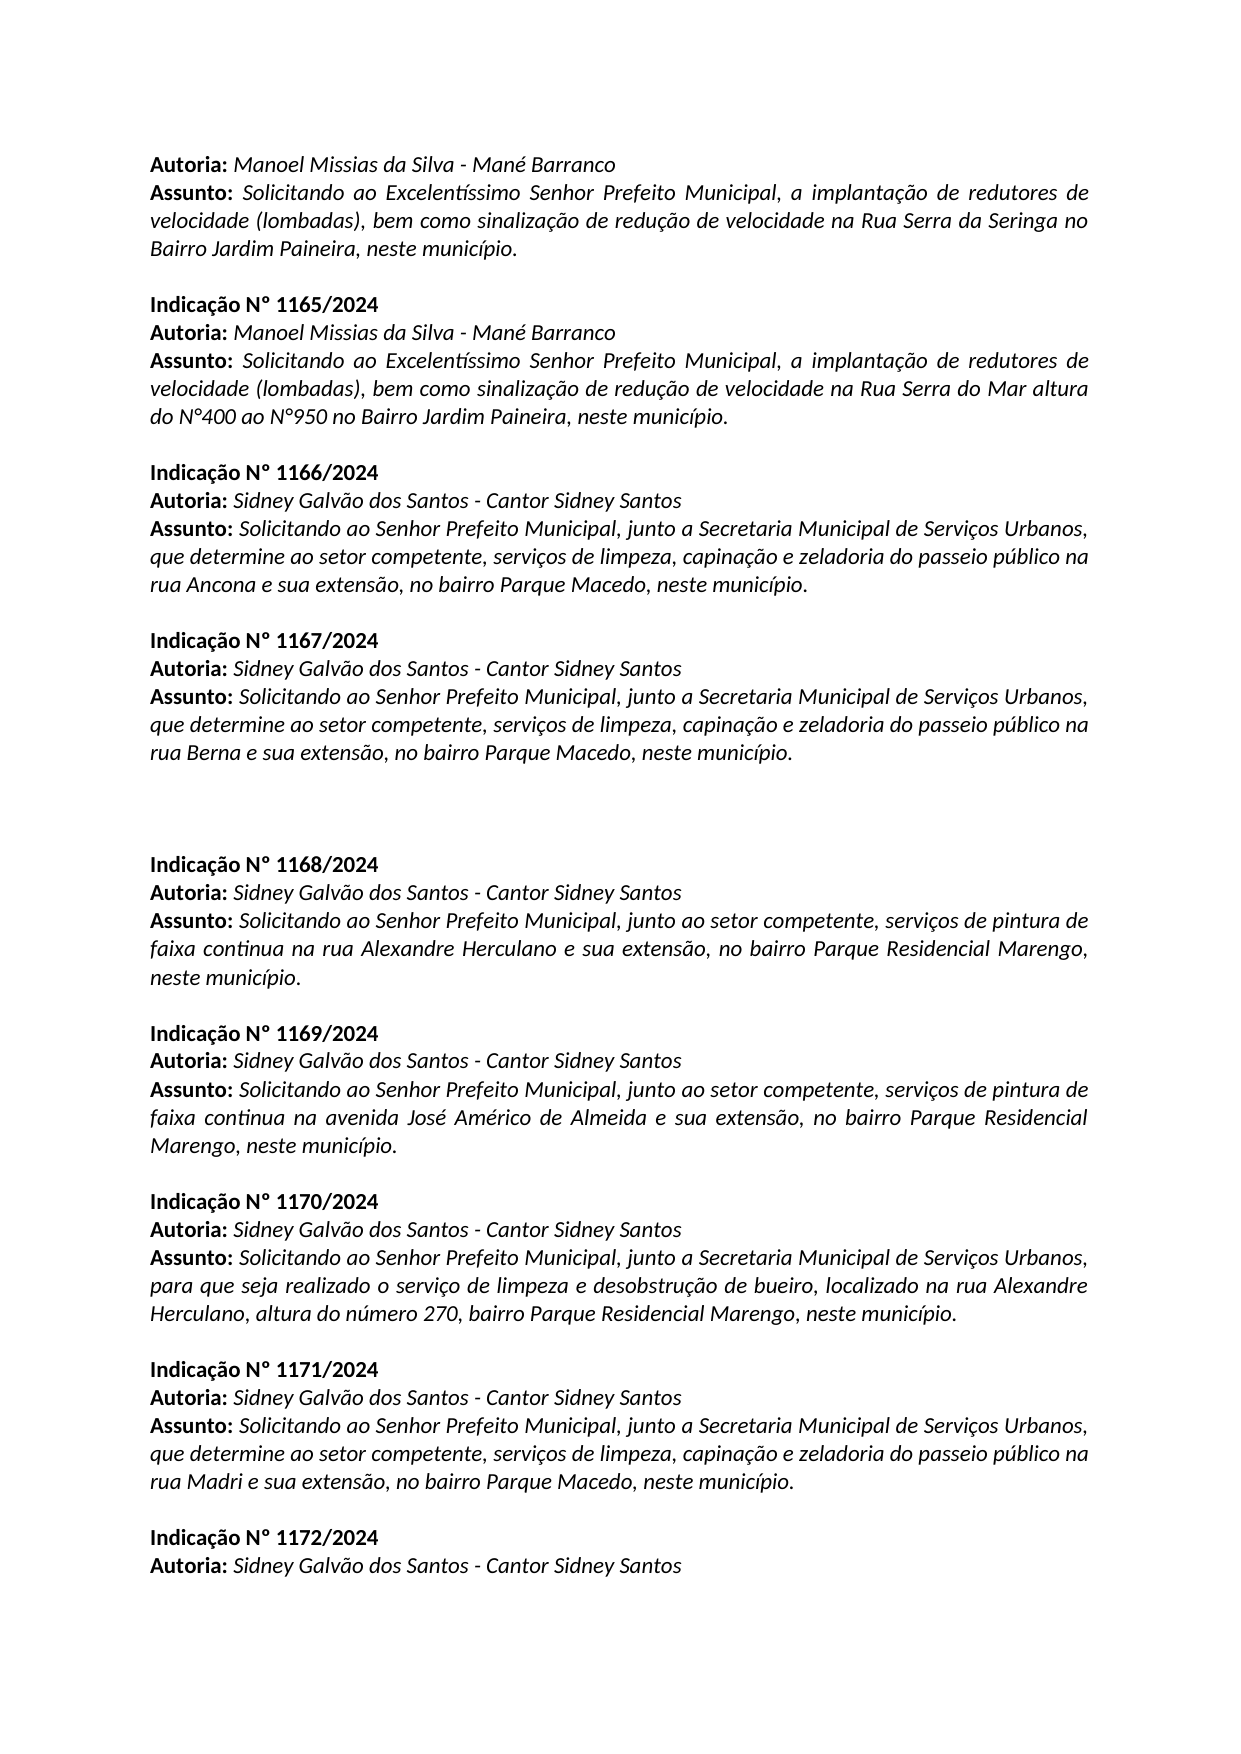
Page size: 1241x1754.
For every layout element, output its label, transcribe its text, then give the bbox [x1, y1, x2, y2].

text Autoria: Manoel Missias da Silva - Mané Barranco [150, 318, 1090, 346]
text Autoria: Manoel Missias da Silva - Mané Barranco [150, 150, 1090, 178]
text Indicação Nº 1169/2024 [150, 1019, 1090, 1047]
text Assunto: Solicitando ao Senhor Prefeito Municipal, junto a Secretaria Municipal de Serviços Urbanos, para que seja realizado o serviço de limpeza e desobstrução de bueiro, localizado na rua Alexandre Herculano, altura do número 270, bairro Parque Residencial Marengo, neste município. [150, 1243, 1090, 1327]
text Autoria: Sidney Galvão dos Santos - Cantor Sidney Santos [150, 486, 1090, 514]
text Indicação Nº 1171/2024 [150, 1355, 1090, 1383]
text Indicação Nº 1170/2024 [150, 1187, 1090, 1215]
text Assunto: Solicitando ao Senhor Prefeito Municipal, junto a Secretaria Municipal de Serviços Urbanos, que determine ao setor competente, serviços de limpeza, capinação e zeladoria do passeio público na rua Madri e sua extensão, no bairro Parque Macedo, neste município. [150, 1411, 1090, 1495]
text Autoria: Sidney Galvão dos Santos - Cantor Sidney Santos [150, 1551, 1090, 1579]
text Indicação Nº 1172/2024 [150, 1523, 1090, 1551]
text Autoria: Sidney Galvão dos Santos - Cantor Sidney Santos [150, 1383, 1090, 1411]
text Assunto: Solicitando ao Senhor Prefeito Municipal, junto a Secretaria Municipal de Serviços Urbanos, que determine ao setor competente, serviços de limpeza, capinação e zeladoria do passeio público na rua Berna e sua extensão, no bairro Parque Macedo, neste município. [150, 682, 1090, 766]
text Autoria: Sidney Galvão dos Santos - Cantor Sidney Santos [150, 878, 1090, 907]
text Indicação Nº 1168/2024 [150, 851, 1090, 878]
text Autoria: Sidney Galvão dos Santos - Cantor Sidney Santos [150, 1047, 1090, 1075]
text Assunto: Solicitando ao Excelentíssimo Senhor Prefeito Municipal, a implantação de redutores de velocidade (lombadas), bem como sinalização de redução de velocidade na Rua Serra da Seringa no Bairro Jardim Paineira, neste município. [150, 178, 1090, 262]
text Assunto: Solicitando ao Senhor Prefeito Municipal, junto a Secretaria Municipal de Serviços Urbanos, que determine ao setor competente, serviços de limpeza, capinação e zeladoria do passeio público na rua Ancona e sua extensão, no bairro Parque Macedo, neste município. [150, 514, 1090, 598]
text Indicação Nº 1166/2024 [150, 458, 1090, 486]
text Assunto: Solicitando ao Senhor Prefeito Municipal, junto ao setor competente, serviços de pintura de faixa continua na avenida José Américo de Almeida e sua extensão, no bairro Parque Residencial Marengo, neste município. [150, 1075, 1090, 1159]
text Assunto: Solicitando ao Excelentíssimo Senhor Prefeito Municipal, a implantação de redutores de velocidade (lombadas), bem como sinalização de redução de velocidade na Rua Serra do Mar altura do N°400 ao N°950 no Bairro Jardim Paineira, neste município. [150, 346, 1090, 430]
text Assunto: Solicitando ao Senhor Prefeito Municipal, junto ao setor competente, serviços de pintura de faixa continua na rua Alexandre Herculano e sua extensão, no bairro Parque Residencial Marengo, neste município. [150, 907, 1090, 991]
text Indicação Nº 1165/2024 [150, 290, 1090, 318]
text Autoria: Sidney Galvão dos Santos - Cantor Sidney Santos [150, 654, 1090, 682]
text Autoria: Sidney Galvão dos Santos - Cantor Sidney Santos [150, 1215, 1090, 1243]
text Indicação Nº 1167/2024 [150, 626, 1090, 654]
